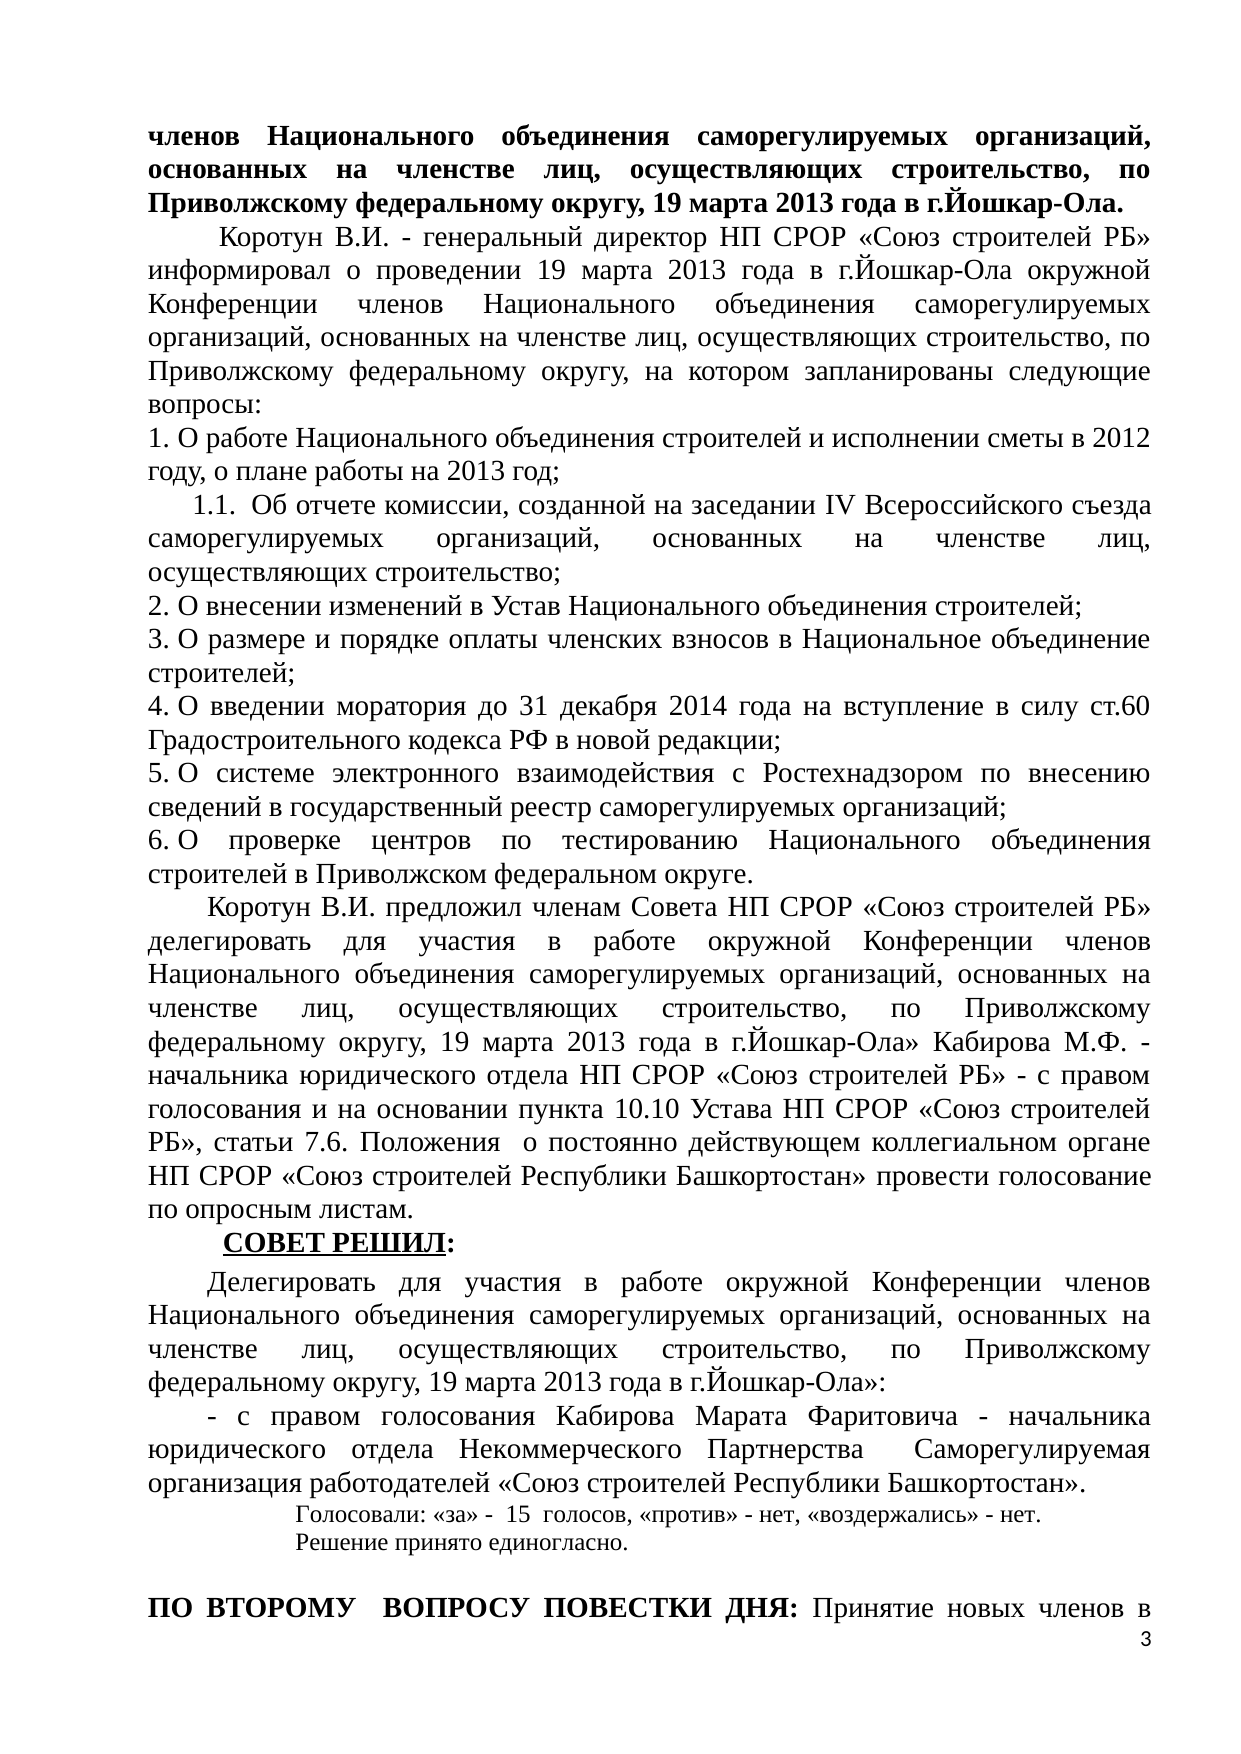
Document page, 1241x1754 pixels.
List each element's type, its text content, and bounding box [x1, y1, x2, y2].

text Голосовали: «за» - 15 голосов, «против» - нет, «воздержались» - нет. [148, 1499, 1152, 1527]
text Делегировать для участия в работе окружной Конференции членов Национального объединения саморегулируемых организаций, основанных на членстве лиц, осуществляющих строительство, по Приволжскому федеральному округу, 19 марта 2013 года в г.Йошкар-Ола»: [148, 1264, 1152, 1398]
list О системе электронного взаимодействия с Ростехнадзором по внесению сведений в государственный реестр саморегулируемых организаций; [148, 755, 1152, 822]
text Коротун В.И. предложил членам Совета НП СРОР «Союз строителей РБ» делегировать для участия в работе окружной Конференции членов Национального объединения саморегулируемых организаций, основанных на членстве лиц, осуществляющих строительство, по Приволжскому федеральному округу, 19 марта 2013 года в г.Йошкар-Ола» Кабирова М.Ф. - начальника юридического отдела НП СРОР «Союз строителей РБ» - с правом голосования и на основании пункта 10.10 Устава НП СРОР «Союз строителей РБ», статьи 7.6. Положения о постоянно действующем коллегиальном органе НП СРОР «Союз строителей Республики Башкортостан» провести голосование по опросным листам. [148, 889, 1152, 1225]
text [148, 1590, 1152, 1623]
list О введении моратория до 31 декабря 2014 года на вступление в силу ст.60 Градостроительного кодекса РФ в новой редакции; [148, 688, 1152, 755]
text Решение принято единогласно. [148, 1527, 1152, 1556]
text Коротун В.И. - генеральный директор НП СРОР «Союз строителей РБ» информировал о проведении 19 марта 2013 года в г.Йошкар-Ола окружной Конференции членов Национального объединения саморегулируемых организаций, основанных на членстве лиц, осуществляющих строительство, по Приволжскому федеральному округу, на котором запланированы следующие вопросы: [148, 219, 1152, 420]
list О внесении изменений в Устав Национального объединения строителей; [148, 588, 1152, 621]
text СОВЕТ РЕШИЛ: [223, 1225, 1152, 1258]
list О работе Национального объединения строителей и исполнении сметы в 2012 году, о плане работы на 2013 год; [148, 420, 1152, 487]
text - с правом голосования Кабирова Марата Фаритовича - начальника юридического отдела Некоммерческого Партнерства Саморегулируемая организация работодателей «Союз строителей Республики Башкортостан». [148, 1398, 1152, 1499]
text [148, 118, 1152, 219]
list Об отчете комиссии, созданной на заседании IV Всероссийского съезда саморегулируемых организаций, основанных на членстве лиц, осуществляющих строительство; [148, 487, 1152, 588]
list О проверке центров по тестированию Национального объединения строителей в Приволжском федеральном округе. [148, 822, 1152, 889]
list О размере и порядке оплаты членских взносов в Национальное объединение строителей; [148, 621, 1152, 688]
